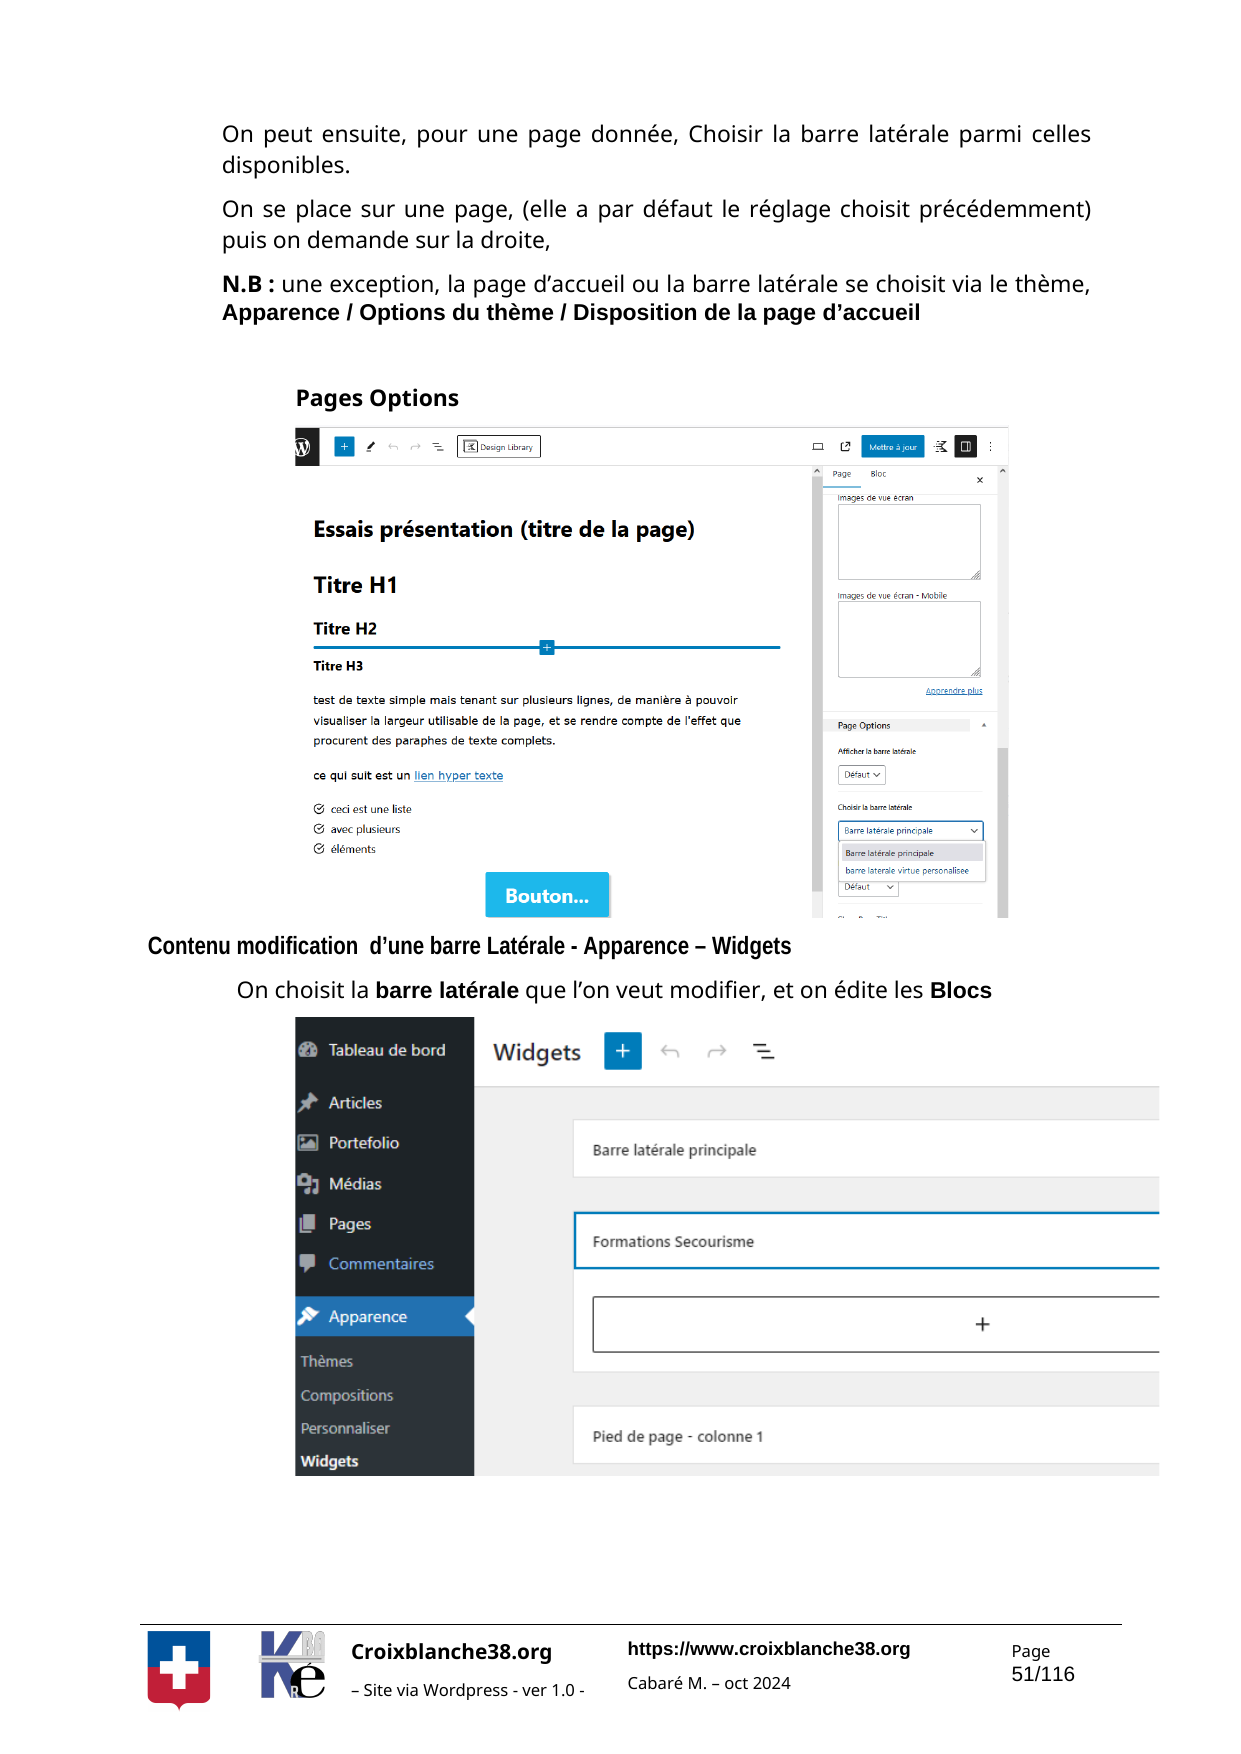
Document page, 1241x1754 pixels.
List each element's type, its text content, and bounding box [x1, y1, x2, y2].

text On choisit la barre latérale que l’on veut modifier, et on édite les Blocs [236, 974, 1092, 1005]
text On se place sur une page, (elle a par défaut le réglage choisit précédemment) puis on demande sur la droite, [222, 193, 1092, 255]
picture [147, 1631, 211, 1712]
text On peut ensuite, pour une page donnée, Choisir la barre latérale parmi celles disponibles. [222, 118, 1092, 180]
picture [295, 425, 1009, 918]
subtitle Contenu modification d’une barre Latérale - Apparence – Widgets [148, 926, 1092, 961]
text N.B : une exception, la page d’accueil ou la barre latérale se choisit via le thème, Apparence / Options du thème / Disposition de la page d’accueil [222, 268, 1092, 325]
text Pages Options [295, 381, 1092, 413]
picture [258, 1631, 325, 1698]
picture [577, 1215, 1160, 1266]
picture [295, 1017, 1160, 1476]
